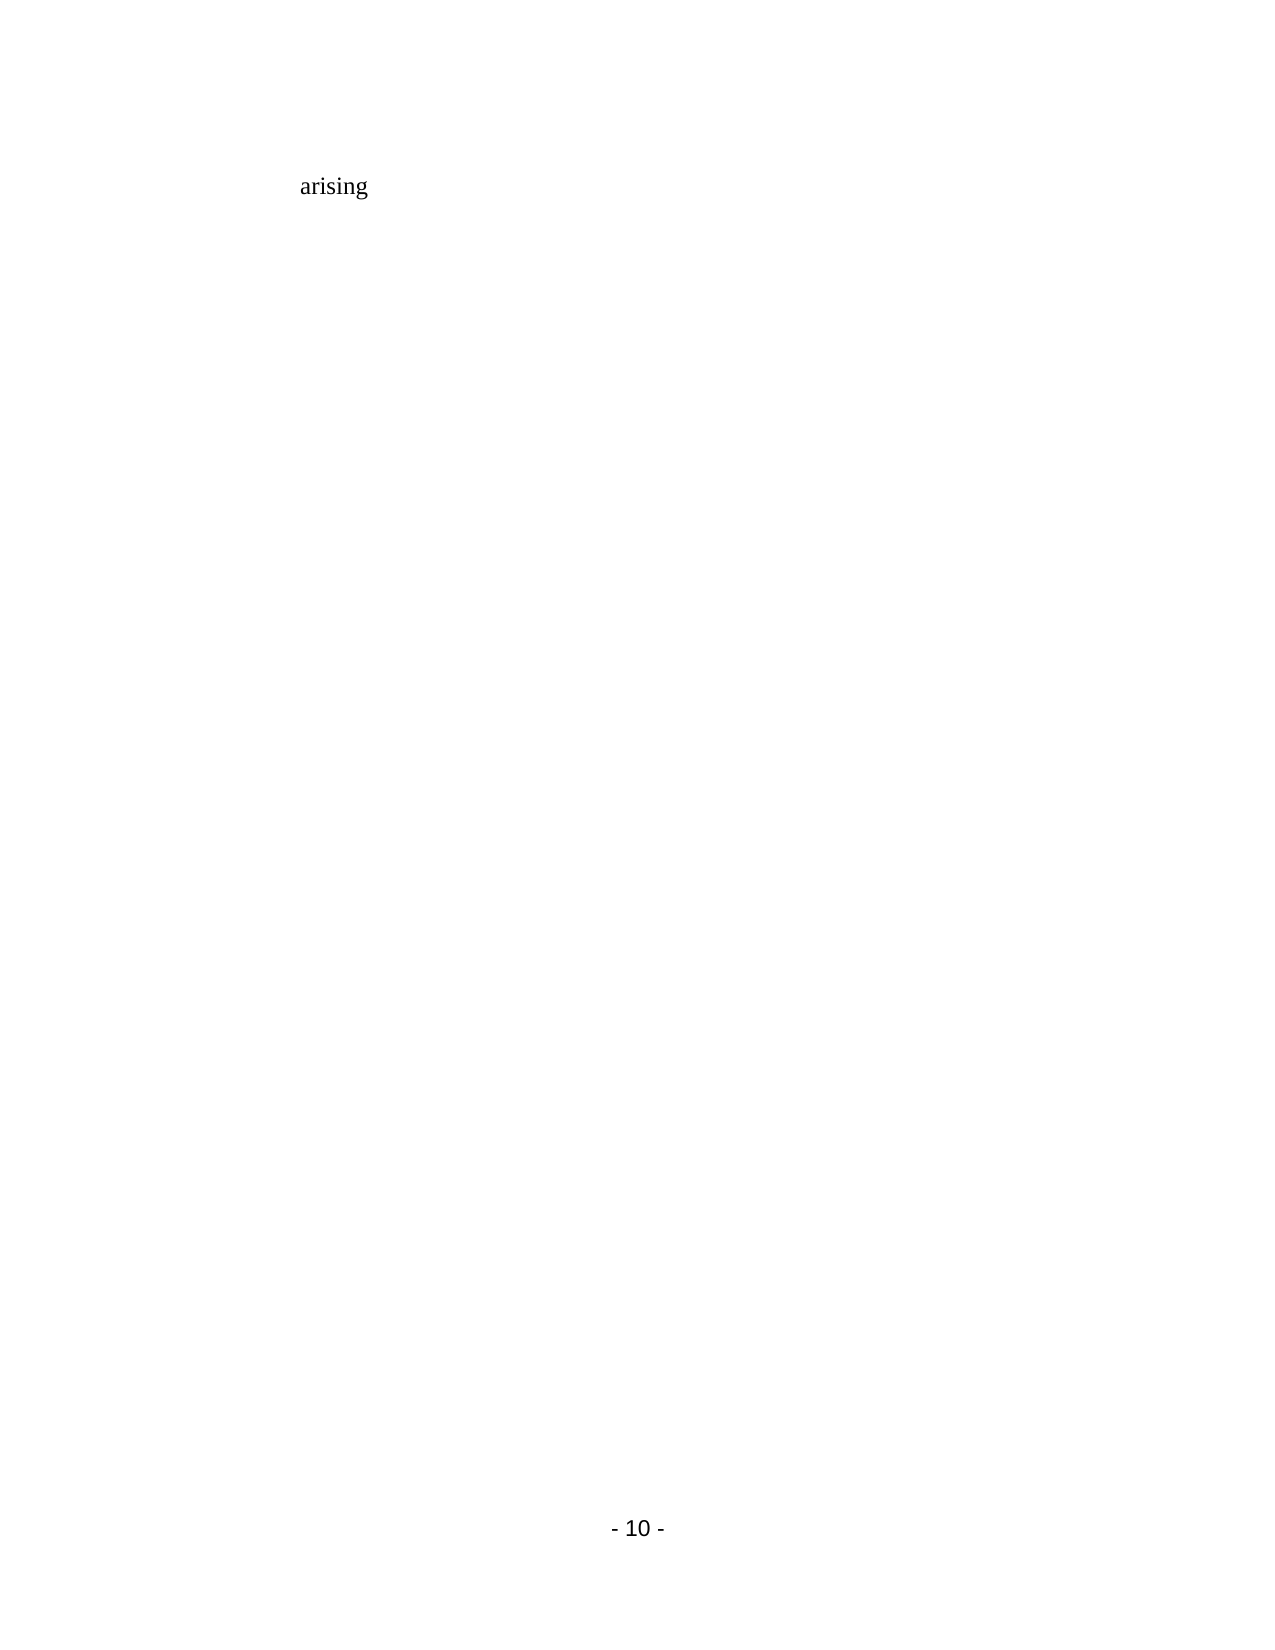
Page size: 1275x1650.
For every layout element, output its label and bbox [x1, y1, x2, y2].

list [262, 171, 1126, 199]
